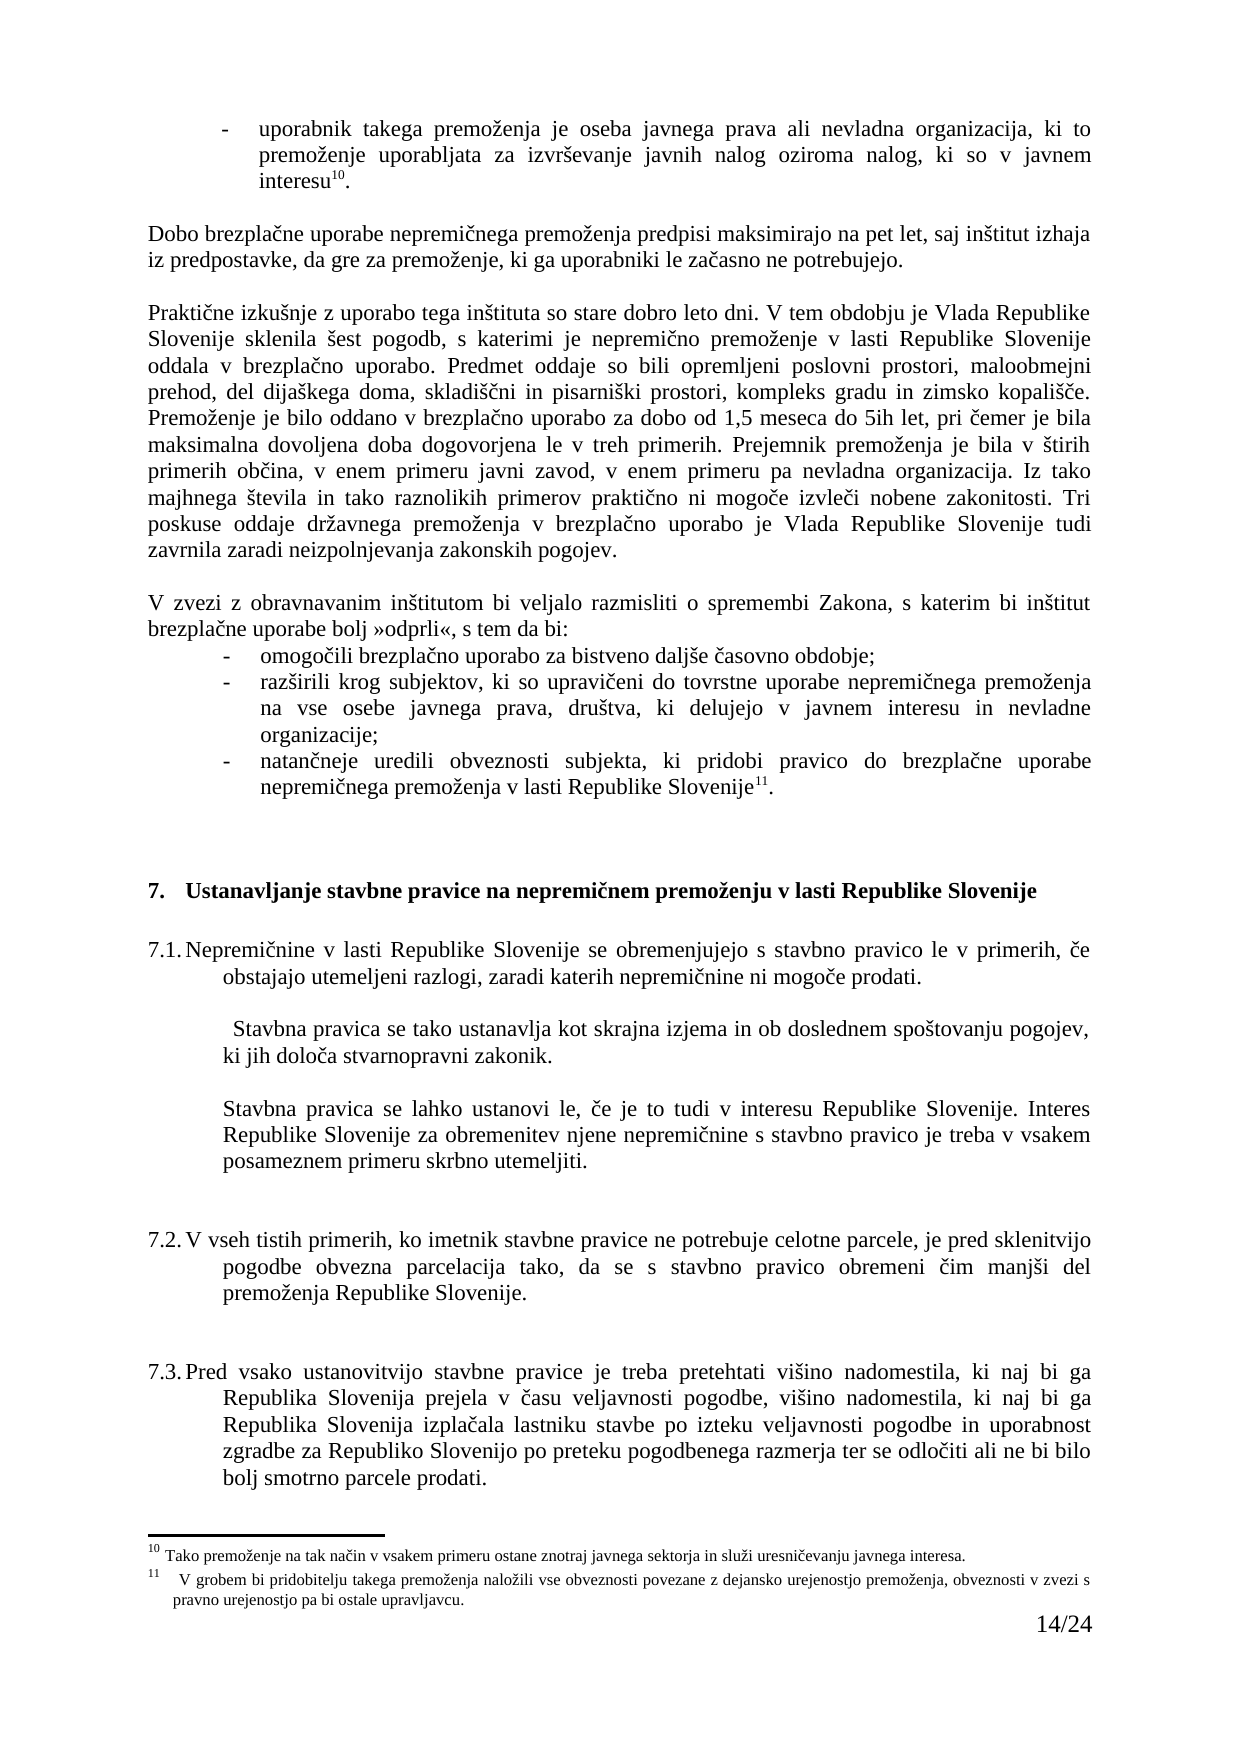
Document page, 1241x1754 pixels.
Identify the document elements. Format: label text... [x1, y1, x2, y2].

text Stavbna pravica se tako ustanavlja kot skrajna izjema in ob doslednem spoštovanju pogojev, ki jih določa stvarnopravni zakonik. [148, 1016, 1092, 1068]
text Dobo brezplačne uporabe nepremičnega premoženja predpisi maksimirajo na pet let, saj inštitut izhaja iz predpostavke, da gre za premoženje, ki ga uporabniki le začasno ne potrebujejo. [148, 220, 1092, 273]
list V vseh tistih primerih, ko imetnik stavbne pravice ne potrebuje celotne parcele, je pred sklenitvijo pogodbe obvezna parcelacija tako, da se s stavbno pravico obremeni čim manjši del premoženja Republike Slovenije. [148, 1226, 1092, 1305]
list Pred vsako ustanovitvijo stavbne pravice je treba pretehtati višino nadomestila, ki naj bi ga Republika Slovenija prejela v času veljavnosti pogodbe, višino nadomestila, ki naj bi ga Republika Slovenija izplačala lastniku stavbe po izteku veljavnosti pogodbe in uporabnost zgradbe za Republiko Slovenijo po preteku pogodbenega razmerja ter se odločiti ali ne bi bilo bolj smotrno parcele prodati. [148, 1358, 1092, 1490]
text Stavbna pravica se lahko ustanovi le, če je to tudi v interesu Republike Slovenije. Interes Republike Slovenije za obremenitev njene nepremičnine s stavbno pravico je treba v vsakem posameznem primeru skrbno utemeljiti. [148, 1094, 1092, 1174]
text Praktične izkušnje z uporabo tega inštituta so stare dobro leto dni. V tem obdobju je Vlada Republike Slovenije sklenila šest pogodb, s katerimi je nepremično premoženje v lasti Republike Slovenije oddala v brezplačno uporabo. Predmet oddaje so bili opremljeni poslovni prostori, maloobmejni prehod, del dijaškega doma, skladiščni in pisarniški prostori, kompleks gradu in zimsko kopališče. Premoženje je bilo oddano v brezplačno uporabo za dobo od 1,5 meseca do 5ih let, pri čemer je bila maksimalna dovoljena doba dogovorjena le v treh primerih. Prejemnik premoženja je bila v štirih primerih občina, v enem primeru javni zavod, v enem primeru pa nevladna organizacija. Iz tako majhnega števila in tako raznolikih primerov praktično ni mogoče izvleči nobene zakonitosti. Tri poskuse oddaje državnega premoženja v brezplačno uporabo je Vlada Republike Slovenije tudi zavrnila zaradi neizpolnjevanja zakonskih pogojev. [148, 299, 1092, 563]
text V zvezi z obravnavanim inštitutom bi veljalo razmisliti o spremembi Zakona, s katerim bi inštitut brezplačne uporabe bolj »odprli«, s tem da bi: [148, 589, 1092, 642]
subtitle Ustanavljanje stavbne pravice na nepremičnem premoženju v lasti Republike Slovenije [148, 877, 1092, 904]
list Nepremičnine v lasti Republike Slovenije se obremenjujejo s stavbno pravico le v primerih, če obstajajo utemeljeni razlogi, zaradi katerih nepremičnine ni mogoče prodati. [148, 936, 1092, 989]
list omogočili brezplačno uporabo za bistveno daljše časovno obdobje; [223, 642, 1092, 668]
list natančneje uredili obveznosti subjekta, ki pridobi pravico do brezplačne uporabe nepremičnega premoženja v lasti Republike Slovenije. [223, 747, 1092, 800]
list razširili krog subjektov, ki so upravičeni do tovrstne uporabe nepremičnega premoženja na vse osebe javnega prava, društva, ki delujejo v javnem interesu in nevladne organizacije; [223, 668, 1092, 747]
list uporabnik takega premoženja je oseba javnega prava ali nevladna organizacija, ki to premoženje uporabljata za izvrševanje javnih nalog oziroma nalog, ki so v javnem interesu. [221, 114, 1092, 194]
